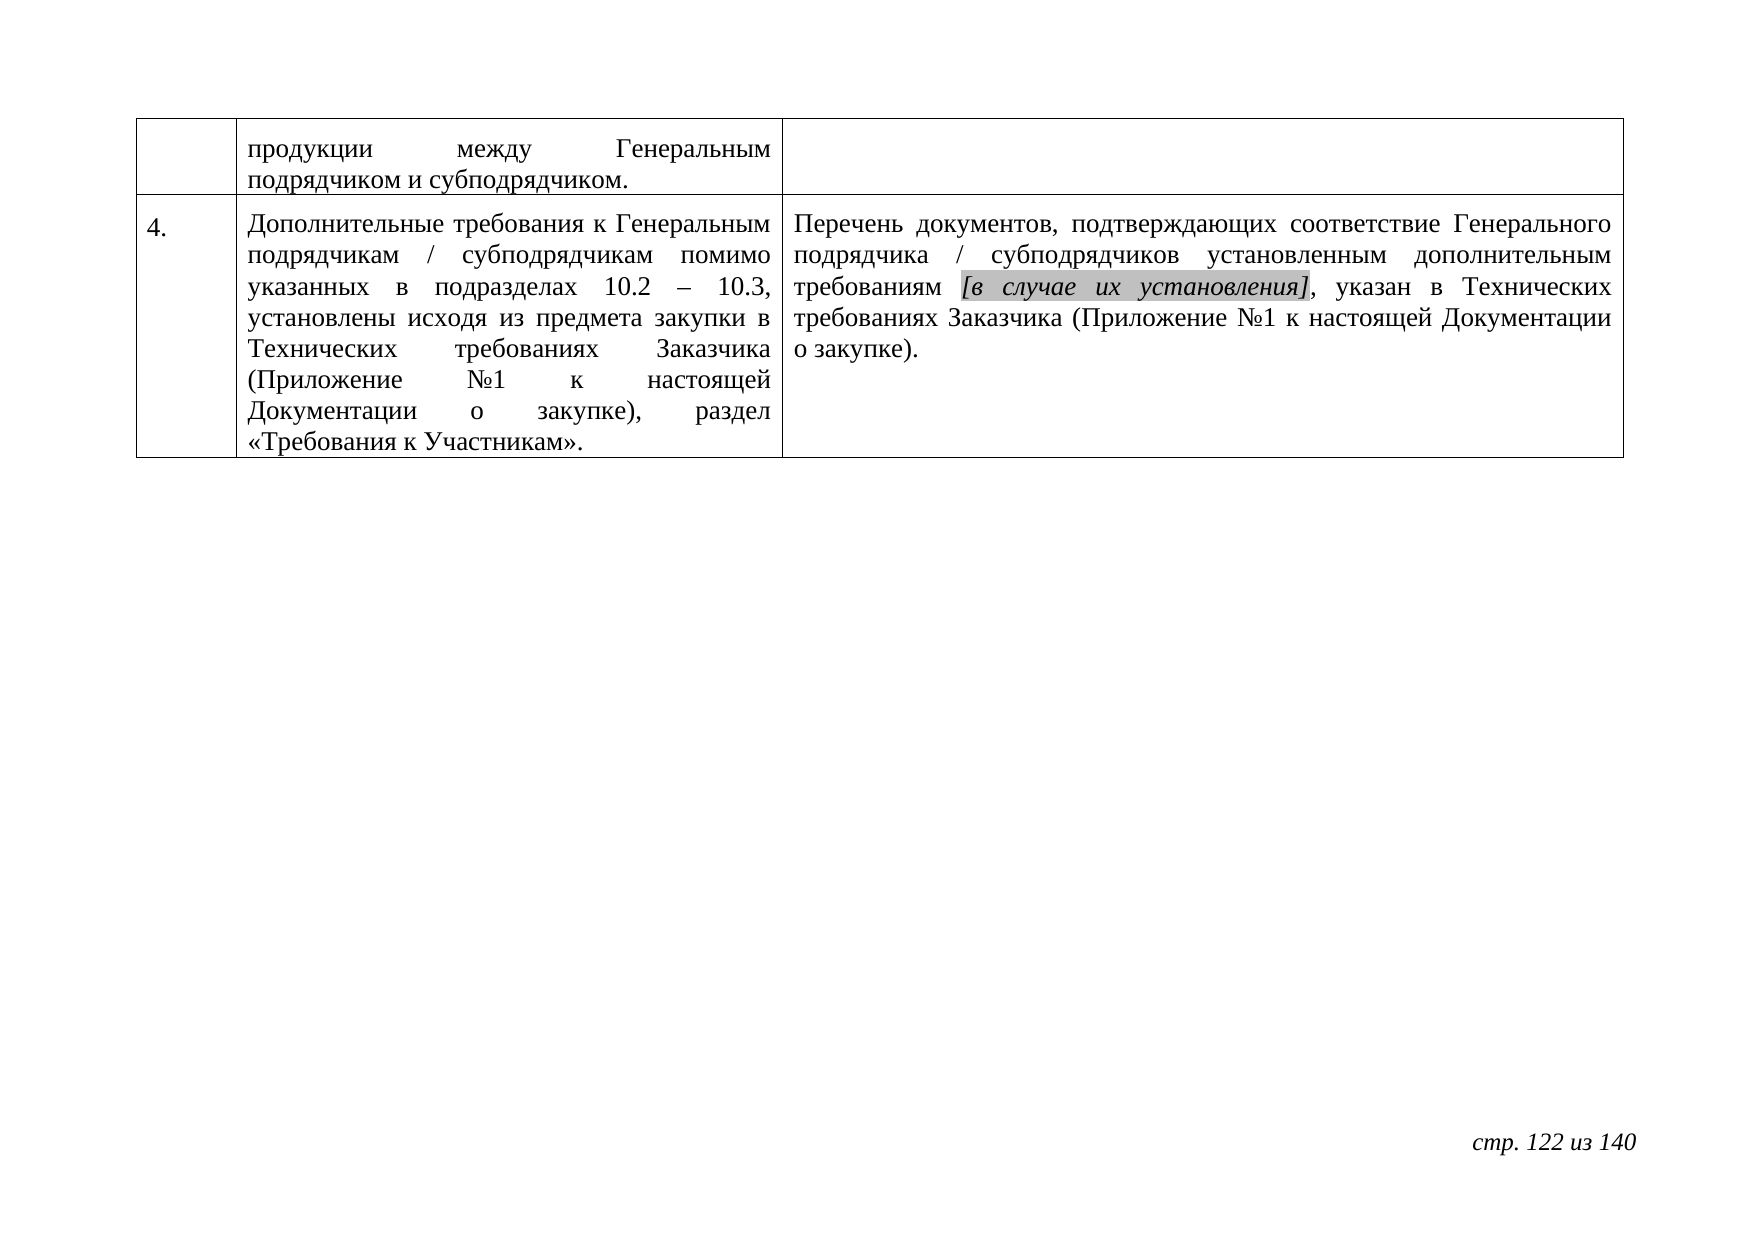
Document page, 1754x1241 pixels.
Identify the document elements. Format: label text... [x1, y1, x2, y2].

table_cell [137, 195, 236, 457]
table_cell Дополнительные требования к Генеральным подрядчикам / субподрядчикам помимо указанных в подразделах 10.2 – 10.3, установлены исходя из предмета закупки в Технических требованиях Заказчика (Приложение №1 к настоящей Документации о закупке), раздел «Требования к Участникам». [237, 195, 782, 457]
table_cell [137, 119, 236, 194]
table_cell Перечень документов, подтверждающих соответствие Генерального подрядчика / субподрядчиков установленным дополнительным требованиям [в случае их установления], указан в Технических требованиях Заказчика (Приложение №1 к настоящей Документации о закупке). [783, 195, 1623, 457]
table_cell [237, 119, 782, 194]
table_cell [783, 119, 1623, 194]
